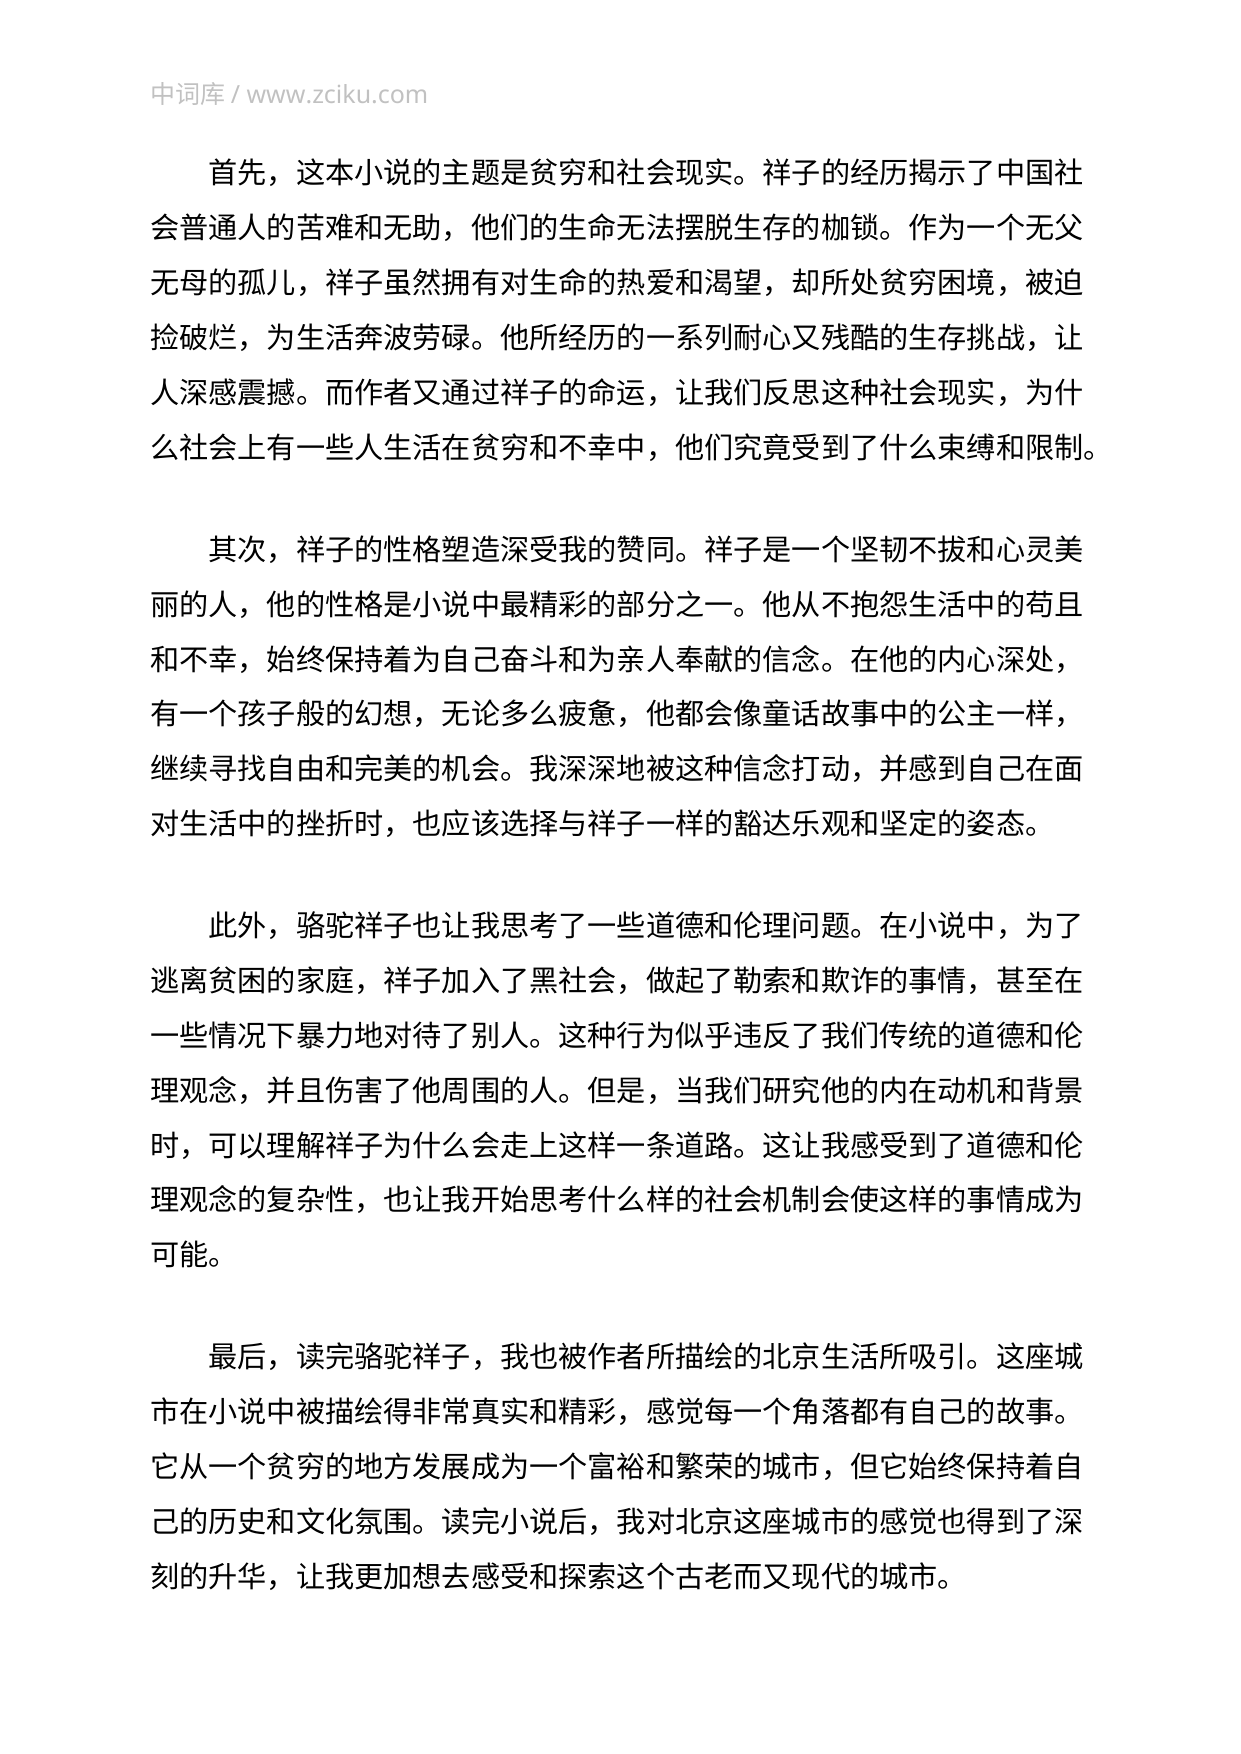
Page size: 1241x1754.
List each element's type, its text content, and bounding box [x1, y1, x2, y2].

text 最后，读完骆驼祥子，我也被作者所描绘的北京生活所吸引。这座城市在小说中被描绘得非常真实和精彩，感觉每一个角落都有自己的故事。它从一个贫穷的地方发展成为一个富裕和繁荣的城市，但它始终保持着自己的历史和文化氛围。读完小说后，我对北京这座城市的感觉也得到了深刻的升华，让我更加想去感受和探索这个古老而又现代的城市。 [150, 1334, 1090, 1596]
text 此外，骆驼祥子也让我思考了一些道德和伦理问题。在小说中，为了逃离贫困的家庭，祥子加入了黑社会，做起了勒索和欺诈的事情，甚至在一些情况下暴力地对待了别人。这种行为似乎违反了我们传统的道德和伦理观念，并且伤害了他周围的人。但是，当我们研究他的内在动机和背景时，可以理解祥子为什么会走上这样一条道路。这让我感受到了道德和伦理观念的复杂性，也让我开始思考什么样的社会机制会使这样的事情成为可能。 [150, 902, 1090, 1274]
text 其次，祥子的性格塑造深受我的赞同。祥子是一个坚韧不拔和心灵美丽的人，他的性格是小说中最精彩的部分之一。他从不抱怨生活中的苟且和不幸，始终保持着为自己奋斗和为亲人奉献的信念。在他的内心深处，有一个孩子般的幻想，无论多么疲惫，他都会像童话故事中的公主一样，继续寻找自由和完美的机会。我深深地被这种信念打动，并感到自己在面对生活中的挫折时，也应该选择与祥子一样的豁达乐观和坚定的姿态。 [150, 526, 1090, 843]
text 首先，这本小说的主题是贫穷和社会现实。祥子的经历揭示了中国社会普通人的苦难和无助，他们的生命无法摆脱生存的枷锁。作为一个无父无母的孤儿，祥子虽然拥有对生命的热爱和渴望，却所处贫穷困境，被迫捡破烂，为生活奔波劳碌。他所经历的一系列耐心又残酷的生存挑战，让人深感震撼。而作者又通过祥子的命运，让我们反思这种社会现实，为什么社会上有一些人生活在贫穷和不幸中，他们究竟受到了什么束缚和限制。 [150, 150, 1090, 467]
